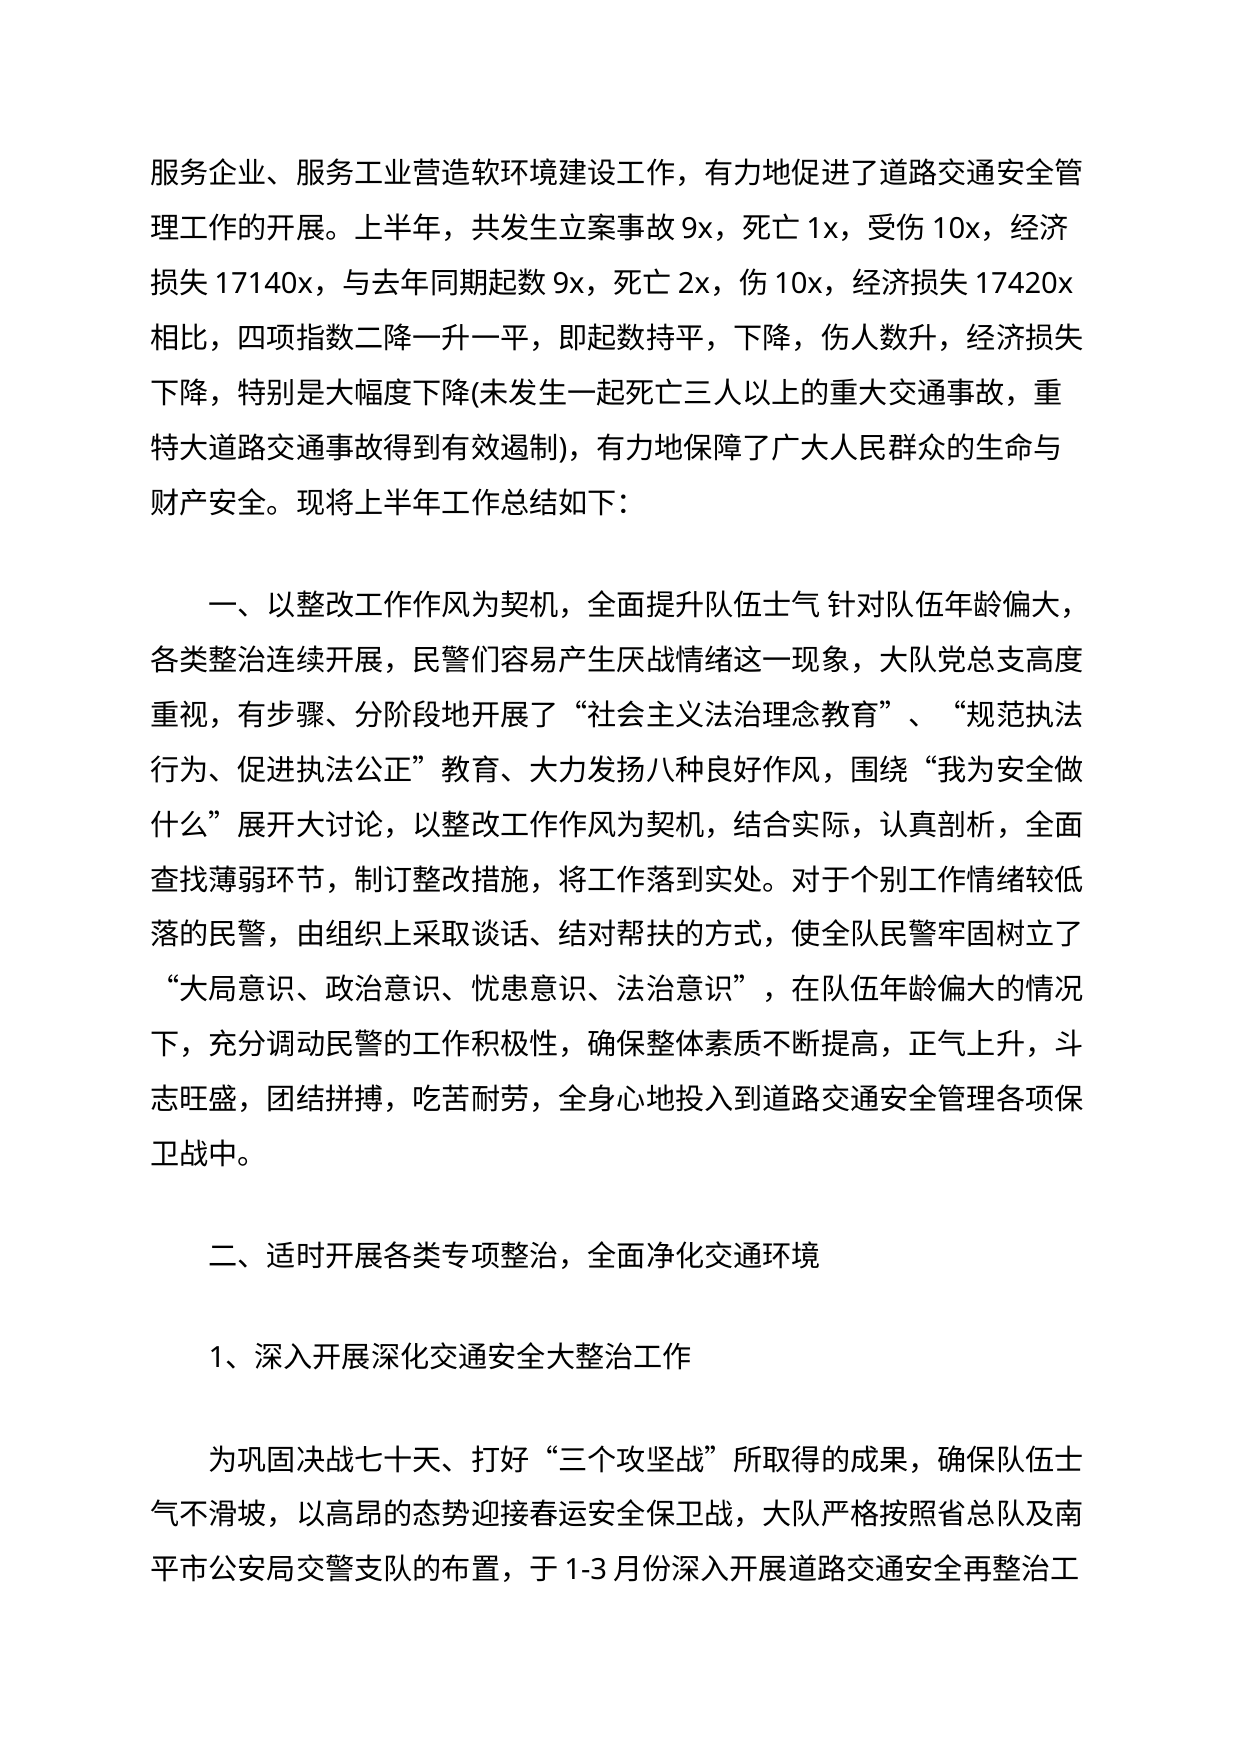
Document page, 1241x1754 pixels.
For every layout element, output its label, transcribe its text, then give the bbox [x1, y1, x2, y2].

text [150, 1436, 1090, 1588]
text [150, 150, 1090, 522]
text 1、深入开展深化交通安全大整治工作 [150, 1334, 1090, 1376]
text 一、以整改工作作风为契机，全面提升队伍士气 针对队伍年龄偏大，各类整治连续开展，民警们容易产生厌战情绪这一现象，大队党总支高度重视，有步骤、分阶段地开展了“社会主义法治理念教育”、“规范执法行为、促进执法公正”教育、大力发扬八种良好作风，围绕“我为安全做什么”展开大讨论，以整改工作作风为契机，结合实际，认真剖析，全面查找薄弱环节，制订整改措施，将工作落到实处。对于个别工作情绪较低落的民警，由组织上采取谈话、结对帮扶的方式，使全队民警牢固树立了“大局意识、政治意识、忧患意识、法治意识”，在队伍年龄偏大的情况下，充分调动民警的工作积极性，确保整体素质不断提高，正气上升，斗志旺盛，团结拼搏，吃苦耐劳，全身心地投入到道路交通安全管理各项保卫战中。 [150, 582, 1090, 1173]
text 二、适时开展各类专项整治，全面净化交通环境 [150, 1232, 1090, 1274]
